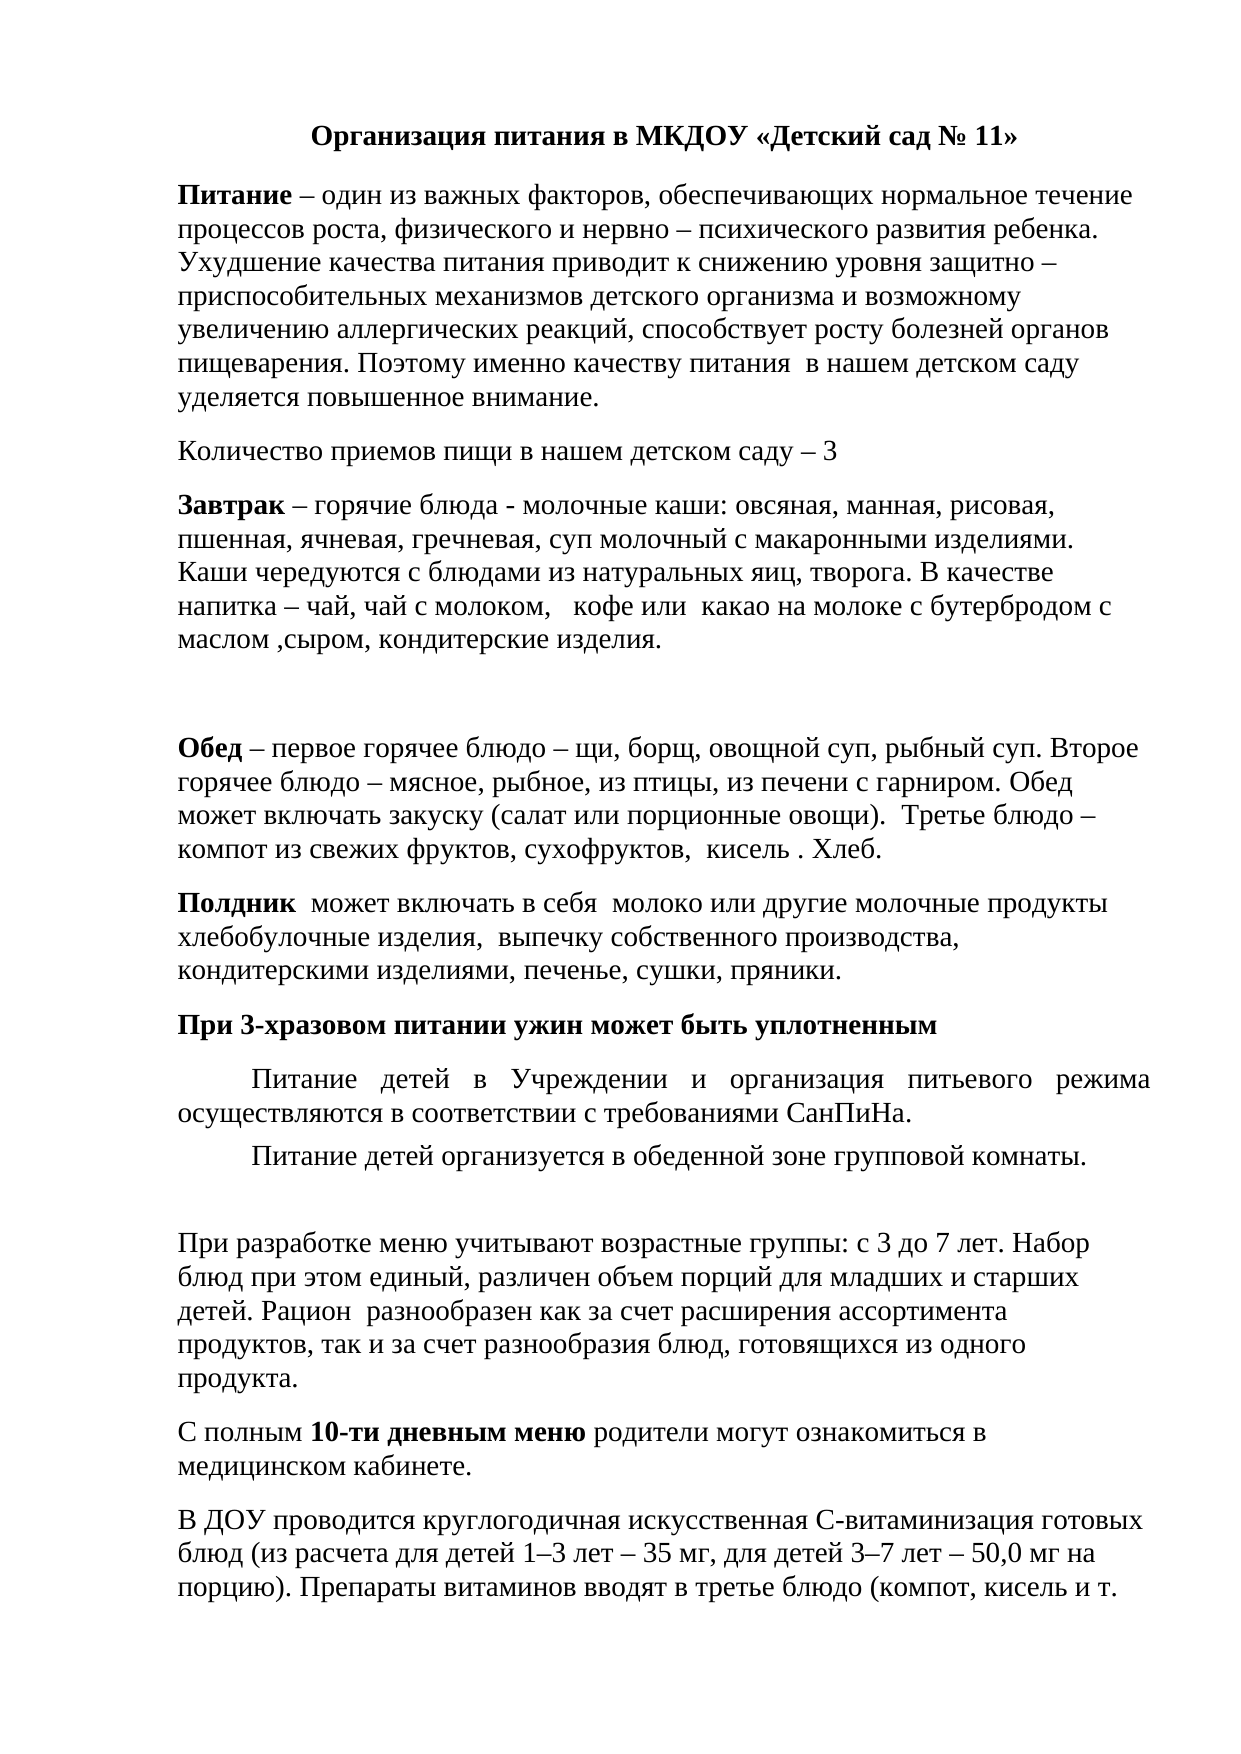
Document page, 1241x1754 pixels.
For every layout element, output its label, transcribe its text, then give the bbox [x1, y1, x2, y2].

text Питание – один из важных факторов, обеспечивающих нормальное течение процессов роста, физического и нервно – психического развития ребенка. Ухудшение качества питания приводит к снижению уровня защитно – приспособительных механизмов детского организма и возможному увеличению аллергических реакций, способствует росту болезней органов пищеварения. Поэтому именно качеству питания в нашем детском саду уделяется повышенное внимание. [177, 177, 1152, 412]
text Завтрак – горячие блюда - молочные каши: овсяная, манная, рисовая, пшенная, ячневая, гречневая, суп молочный с макаронными изделиями. Каши чередуются с блюдами из натуральных яиц, творога. В качестве напитка – чай, чай с молоком, кофе или какао на молоке с бутербродом с маслом ,сыром, кондитерские изделия. [177, 487, 1152, 655]
text Полдник может включать в себя молоко или другие молочные продукты хлебобулочные изделия, выпечку собственного производства, кондитерскими изделиями, печенье, сушки, пряники. [177, 885, 1152, 986]
text При разработке меню учитывают возрастные группы: с 3 до 7 лет. Набор блюд при этом единый, различен объем порций для младших и старших детей. Рацион разнообразен как за счет расширения ассортимента продуктов, так и за счет разнообразия блюд, готовящихся из одного продукта. [177, 1226, 1152, 1393]
text Организация питания в МКДОУ «Детский сад № 11» [177, 118, 1152, 152]
text Обед – первое горячее блюдо – щи, борщ, овощной суп, рыбный суп. Второе горячее блюдо – мясное, рыбное, из птицы, из печени с гарниром. Обед может включать закуску (салат или порционные овощи). Третье блюдо – компот из свежих фруктов, сухофруктов, кисель . Хлеб. [177, 730, 1152, 864]
text С полным 10-ти дневным меню родители могут ознакомиться в медицинском кабинете. [177, 1414, 1152, 1481]
text Питание детей организуется в обеденной зоне групповой комнаты. [177, 1138, 1152, 1171]
text Количество приемов пищи в нашем детском саду – 3 [177, 433, 1152, 467]
text При 3-хразовом питании ужин может быть уплотненным [177, 1007, 1152, 1040]
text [177, 1502, 1152, 1603]
text Питание детей в Учреждении и организация питьевого режима осуществляются в соответствии с требованиями СанПиНа. [177, 1061, 1152, 1128]
